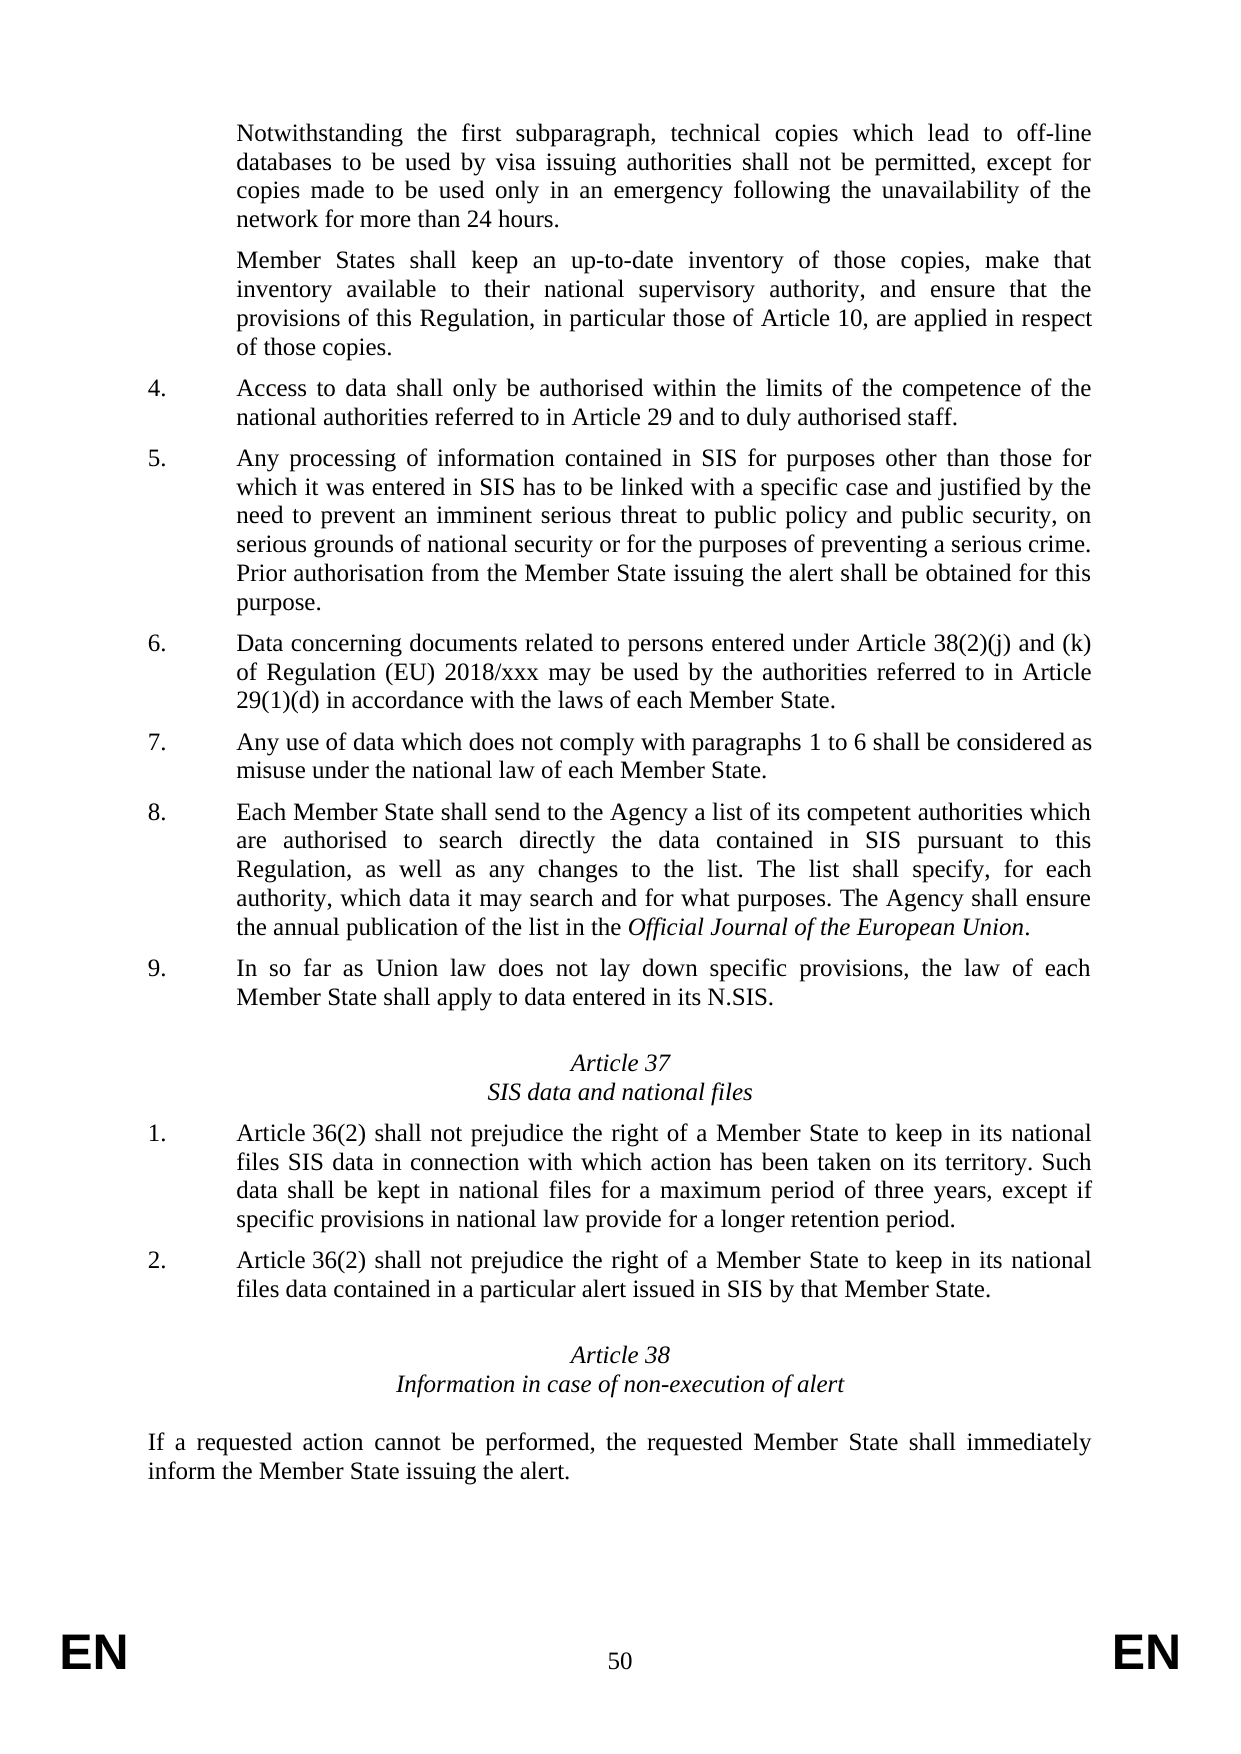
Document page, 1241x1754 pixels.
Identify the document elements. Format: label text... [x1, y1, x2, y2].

text If a requested action cannot be performed, the requested Member State shall immediately inform the Member State issuing the alert. [148, 1427, 1093, 1485]
text 8. Each Member State shall send to the Agency a list of its competent authorities which are authorised to search directly the data contained in SIS pursuant to this Regulation, as well as any changes to the list. The list shall specify, for each authority, which data it may search and for what purposes. The Agency shall ensure the annual publication of the list in the Official Journal of the European Union. [148, 797, 1093, 941]
text Notwithstanding the first subparagraph, technical copies which lead to off-line databases to be used by visa issuing authorities shall not be permitted, except for copies made to be used only in an emergency following the unavailability of the network for more than 24 hours. [236, 118, 1093, 233]
text 7. Any use of data which does not comply with paragraphs 1 to 6 shall be considered as misuse under the national law of each Member State. [148, 727, 1093, 784]
text 2. Article 36(2) shall not prejudice the right of a Member State to keep in its national files data contained in a particular alert issued in SIS by that Member State. [148, 1246, 1093, 1303]
text 4. Access to data shall only be authorised within the limits of the competence of the national authorities referred to in Article 29 and to duly authorised staff. [148, 373, 1093, 431]
text 6. Data concerning documents related to persons entered under Article 38(2)(j) and (k) of Regulation (EU) 2018/xxx may be used by the authorities referred to in Article 29(1)(d) in accordance with the laws of each Member State. [148, 628, 1093, 714]
text Member States shall keep an up-to-date inventory of those copies, make that inventory available to their national supervisory authority, and ensure that the provisions of this Regulation, in particular those of Article 10, are applied in respect of those copies. [236, 246, 1093, 361]
text 9. In so far as Union law does not lay down specific provisions, the law of each Member State shall apply to data entered in its N.SIS. [148, 953, 1093, 1011]
text 1. Article 36(2) shall not prejudice the right of a Member State to keep in its national files SIS data in connection with which action has been taken on its territory. Such data shall be kept in national files for a maximum period of three years, except if specific provisions in national law provide for a longer retention period. [148, 1118, 1093, 1233]
text Article 37 SIS data and national files [148, 1048, 1093, 1106]
text 5. Any processing of information contained in SIS for purposes other than those for which it was entered in SIS has to be linked with a specific case and justified by the need to prevent an imminent serious threat to public policy and public security, on serious grounds of national security or for the purposes of preventing a serious crime. Prior authorisation from the Member State issuing the alert shall be obtained for this purpose. [148, 443, 1093, 616]
text Article 38 Information in case of non-execution of alert [148, 1341, 1093, 1398]
